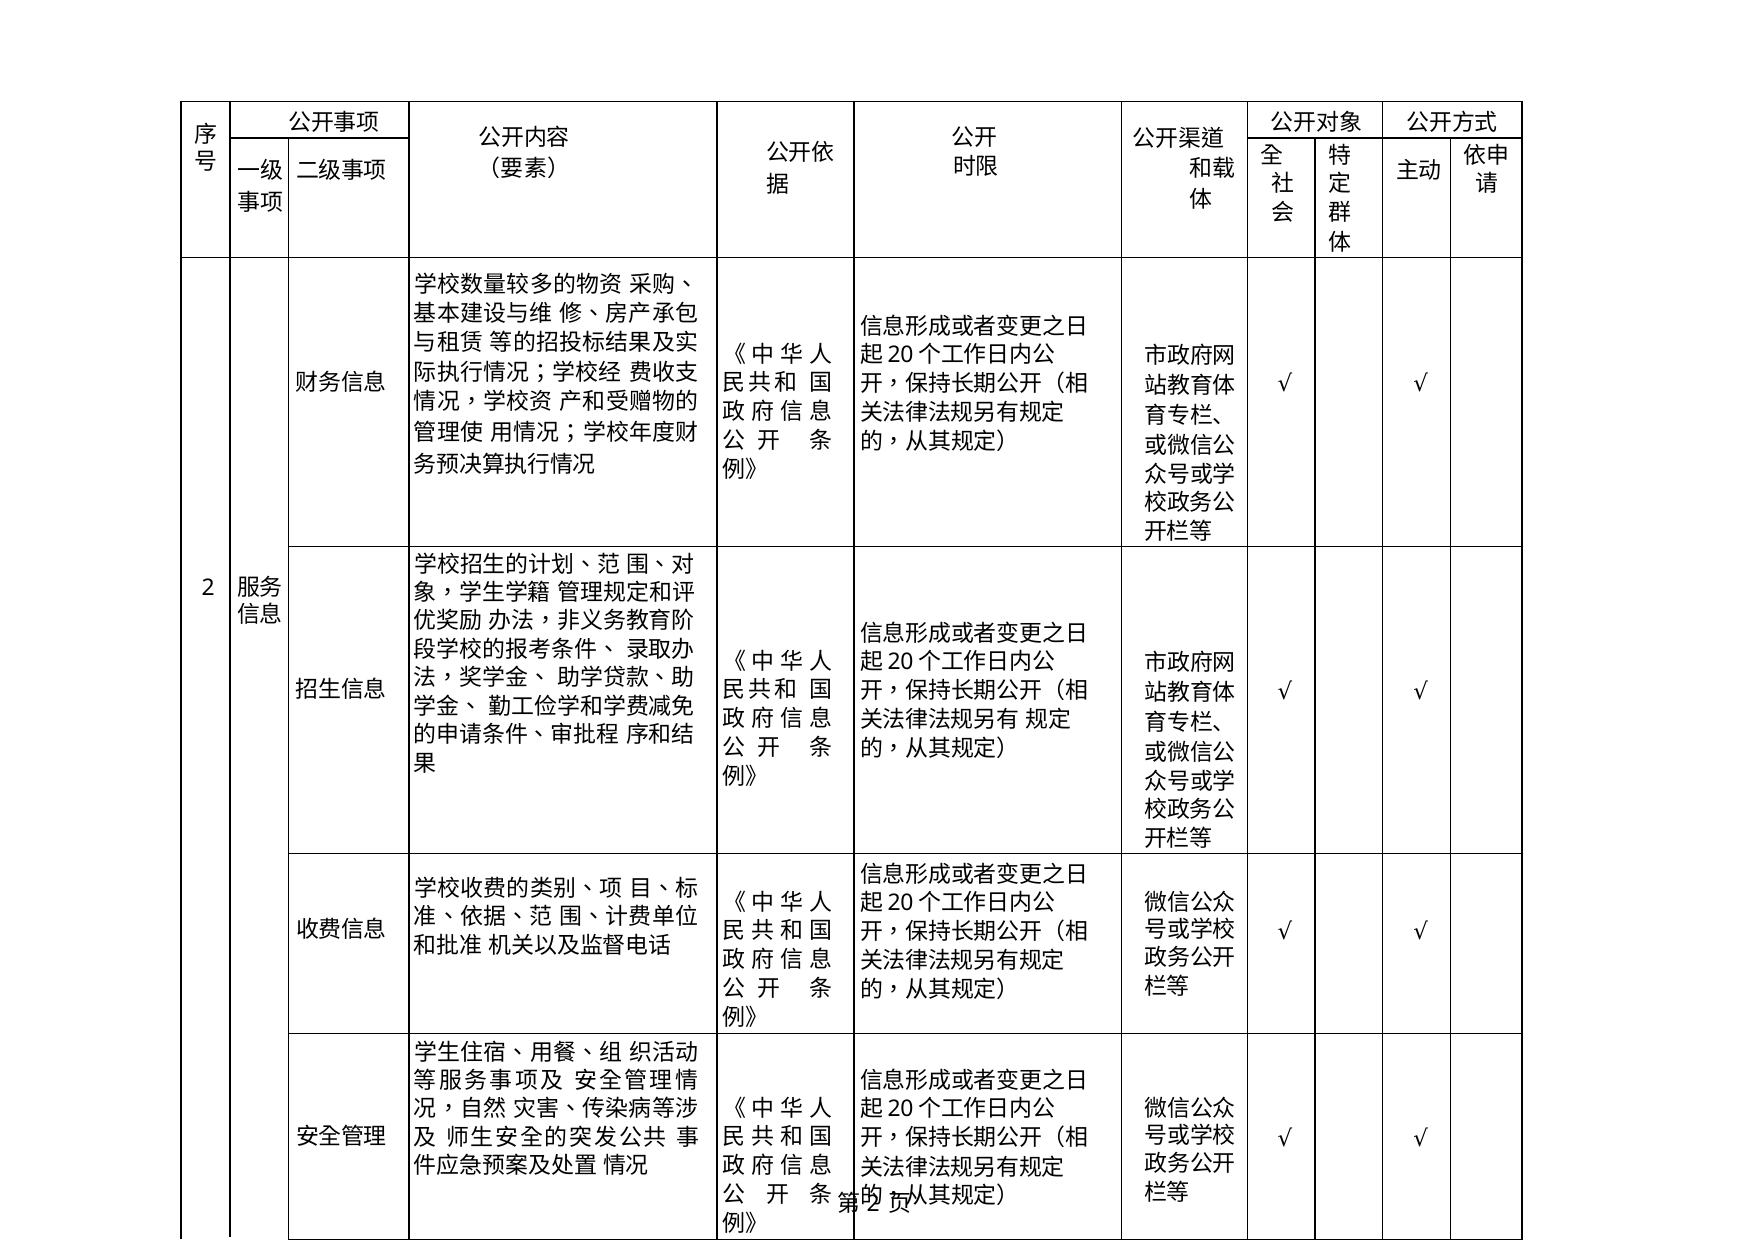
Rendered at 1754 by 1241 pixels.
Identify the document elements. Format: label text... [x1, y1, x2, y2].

table_cell [1316, 1034, 1382, 1239]
table_header 公开 时限 [855, 102, 1121, 257]
table_cell 学校收费的类别、项 目、标准、依据、范 围、计费单位和批准 机关以及监督电话 [410, 854, 716, 1032]
table_cell 依申 请 [1451, 139, 1521, 257]
table_header 公开依据 [718, 102, 853, 257]
table_cell 安全管理 [289, 1034, 408, 1239]
table_cell √ [1383, 1034, 1450, 1239]
table_cell 微信公众号或学校政务公开栏等 [1122, 854, 1247, 1032]
table_cell 《中华人民共和 国政府信息公开 条例》 [718, 258, 853, 546]
table_cell √ [1383, 258, 1450, 546]
table_header 公开内容 （要素） [410, 102, 716, 257]
table_cell 财务信息 [289, 258, 408, 546]
table_cell 信息形成或者变更之日起20个工作日内公开，保持长期公开（相关法律法规另有规定的，从其规定） [855, 258, 1121, 546]
table_cell 一级事项 [231, 139, 288, 257]
table_cell 学校数量较多的物资 采购、基本建设与维 修、房产承包与租赁 等的招投标结果及实 际执行情况；学校经 费收支情况，学校资 产和受赠物的管理使 用情况；学校年度财务预决算执行情况 [410, 258, 716, 546]
table_cell [1316, 547, 1382, 853]
table_cell 全社 会 [1248, 139, 1314, 257]
table_cell 学校招生的计划、范 围、对象，学生学籍 管理规定和评优奖励 办法，非义务教育阶 段学校的报考条件、 录取办法，奖学金、 助学贷款、助学金、 勤工俭学和学费减免 的申请条件、审批程 序和结果 [410, 547, 716, 853]
table_cell 《中华人民共和 国政府信息公开 条例》 [718, 547, 853, 853]
table_cell √ [1383, 547, 1450, 853]
table_cell √ [1248, 1034, 1314, 1239]
table_cell [1451, 854, 1521, 1032]
table_cell 招生信息 [289, 547, 408, 853]
table_cell √ [1248, 547, 1314, 853]
table_cell 服务信息 [230, 258, 288, 1239]
table_cell 市政府网站教育体育专栏、或微信公众号或学校政务公开栏等 [1122, 547, 1247, 853]
table_cell 信息形成或者变更之日起20个工作日内公开，保持长期公开（相关法律法规另有 规定的，从其规定） [855, 547, 1121, 853]
table_cell √ [1248, 854, 1314, 1032]
table_cell 主动 [1383, 139, 1450, 257]
table_cell 2 [182, 258, 230, 1239]
table_cell 学生住宿、用餐、组 织活动等服务事项及 安全管理情况，自然 灾害、传染病等涉及 师生安全的突发公共 事件应急预案及处置 情况 [410, 1034, 716, 1239]
table_cell [1316, 258, 1382, 546]
table_header 公开渠道和载 体 [1122, 102, 1247, 257]
table_cell 信息形成或者变更之日起20个工作日内公开，保持长期公开（相关法律法规另有规定的，从其规定） [855, 1034, 1121, 1239]
table_cell 《中华人民共和国政府信息公开 条例》 [718, 854, 853, 1032]
table_cell [1451, 1034, 1521, 1239]
table_cell 微信公众号或学校政务公开栏等 [1122, 1034, 1247, 1239]
table_cell [1451, 547, 1521, 853]
table_header 公开方式 [1383, 102, 1521, 137]
table_header 公开对象 [1248, 102, 1382, 137]
table_cell 市政府网站教育体育专栏、或微信公众号或学校政务公开栏等 [1122, 258, 1247, 546]
table_cell 特定 群体 [1316, 139, 1382, 257]
table_header 公开事项 [231, 102, 408, 137]
table_cell 二级事项 [289, 139, 408, 257]
table_cell √ [1248, 258, 1314, 546]
table_cell 《中华人民共和国政府信息公开条例》 [718, 1034, 853, 1239]
table_cell 收费信息 [289, 854, 408, 1032]
table_cell 信息形成或者变更之日起20个工作日内公开，保持长期公开（相关法律法规另有规定的，从其规定） [855, 854, 1121, 1032]
table_cell [1316, 854, 1382, 1032]
table_cell [1451, 258, 1521, 546]
table_header 序号 [182, 102, 229, 257]
table_cell √ [1383, 854, 1450, 1032]
